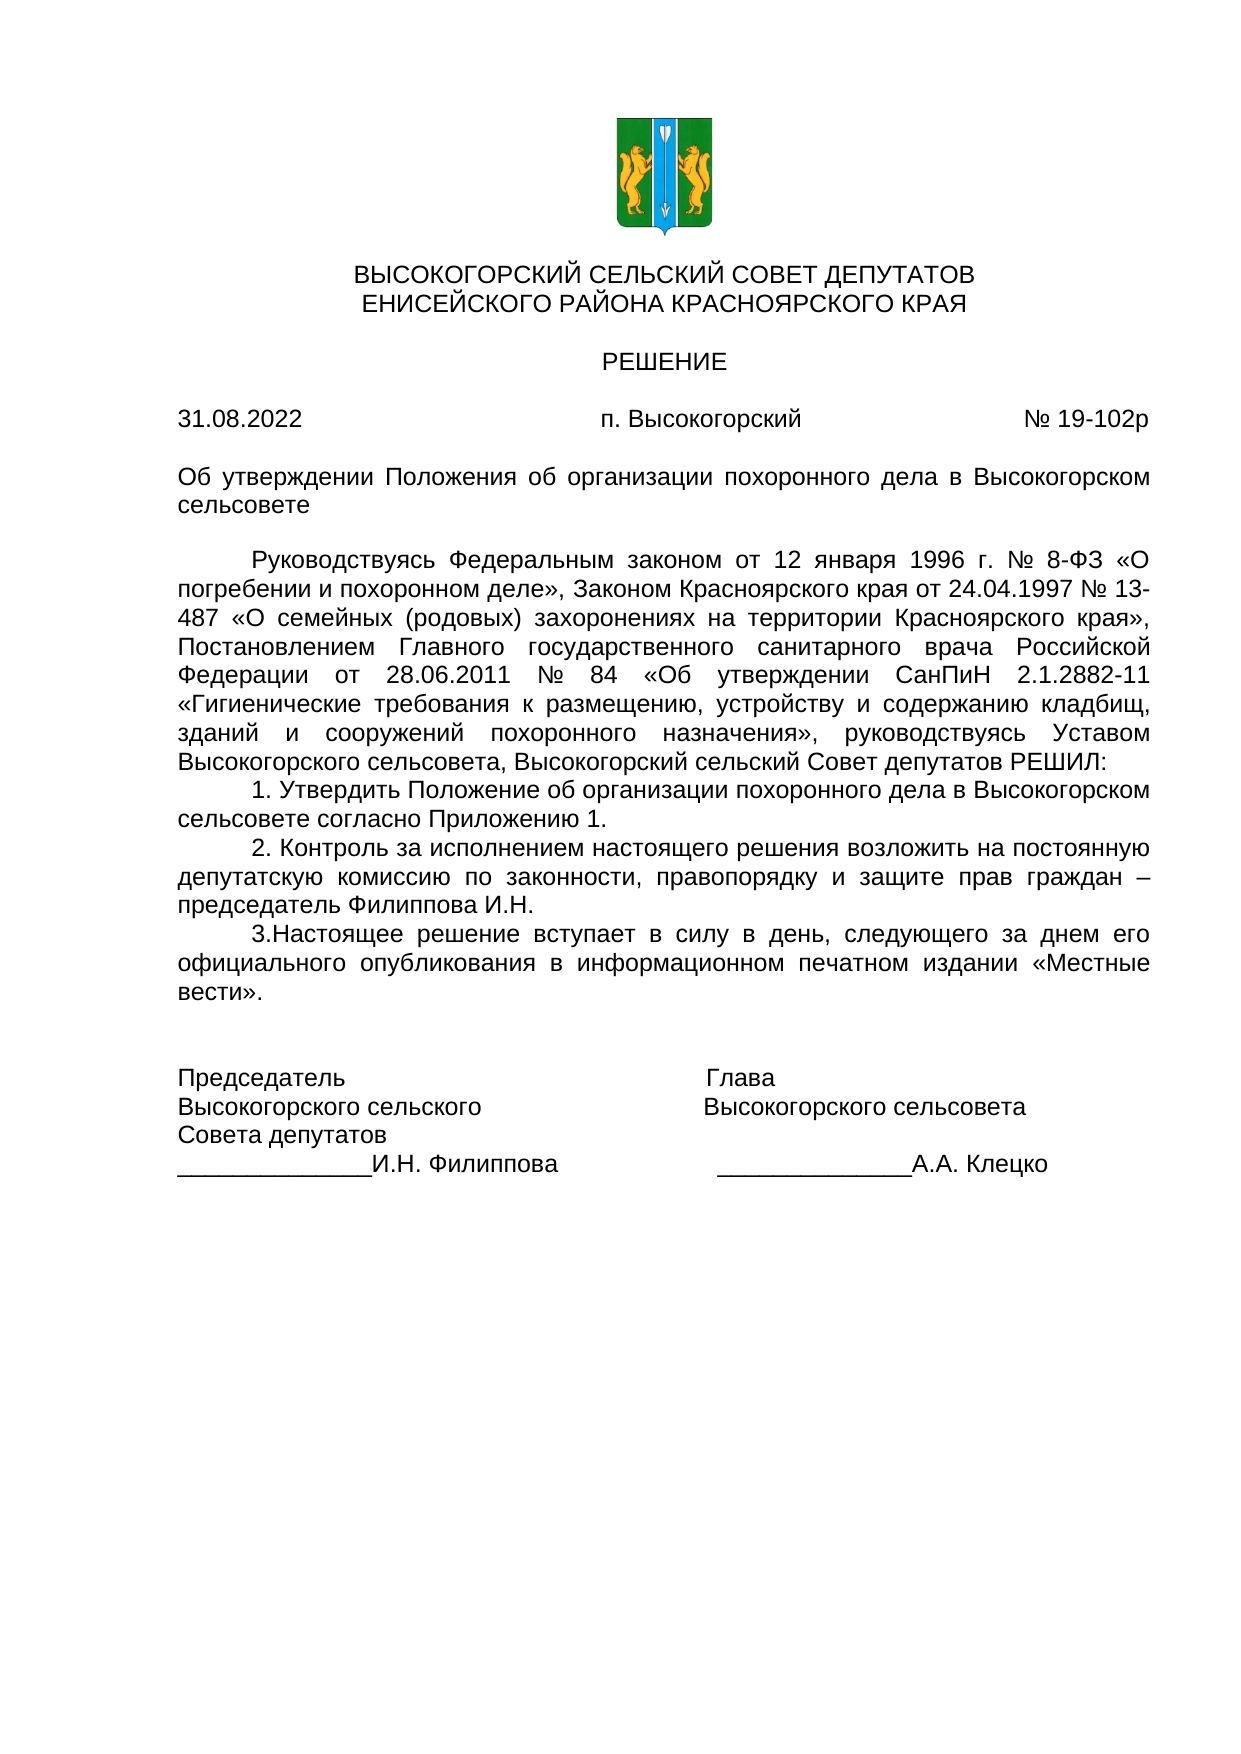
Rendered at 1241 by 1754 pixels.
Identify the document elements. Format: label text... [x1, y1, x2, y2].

picture [661, 202, 670, 219]
picture [660, 126, 671, 163]
picture [616, 118, 713, 236]
text Председатель Глава [177, 1063, 1152, 1092]
text 3.Настоящее решение вступает в силу в день, следующего за днем его официального опубликования в информационном печатном издании «Местные вести». [177, 919, 1152, 1005]
text 2. Контроль за исполнением настоящего решения возложить на постоянную депутатскую комиссию по законности, правопорядку и защите прав граждан – председатель Филиппова И.Н. [177, 833, 1152, 919]
text Совета депутатов [177, 1120, 1152, 1149]
text ______________И.Н. Филиппова ______________А.А. Клецко [177, 1149, 1152, 1178]
text 31.08.2022 п. Высокогорский № 19-102р [177, 404, 1152, 433]
text Руководствуясь Федеральным законом от 12 января . № 8-ФЗ «О погребении и похоронном деле», Законом Красноярского края от 24.04.1997 № 13-487 «О семейных (родовых) захоронениях на территории Красноярского края», Постановлением Главного государственного санитарного врача Российской Федерации от 28.06.2011 № 84 «Об утверждении СанПиН 2.1.2882-11 «Гигиенические требования к размещению, устройству и содержанию кладбищ, зданий и сооружений похоронного назначения», руководствуясь Уставом Высокогорского сельсовета, Высокогорский сельский Совет депутатов РЕШИЛ: [177, 545, 1152, 775]
text ВЫСОКОГОРСКИЙ СЕЛЬСКИЙ СОВЕТ ДЕПУТАТОВ [177, 260, 1152, 289]
text ЕНИСЕЙСКОГО РАЙОНА КРАСНОЯРСКОГО КРАЯ [177, 289, 1152, 318]
text Об утверждении Положения об организации похоронного дела в Высокогорском сельсовете [177, 462, 1152, 519]
text 1. Утвердить Положение об организации похоронного дела в Высокогорском сельсовете согласно Приложению 1. [177, 775, 1152, 833]
text Высокогорского сельского Высокогорского сельсовета [177, 1092, 1152, 1120]
text РЕШЕНИЕ [177, 347, 1152, 375]
